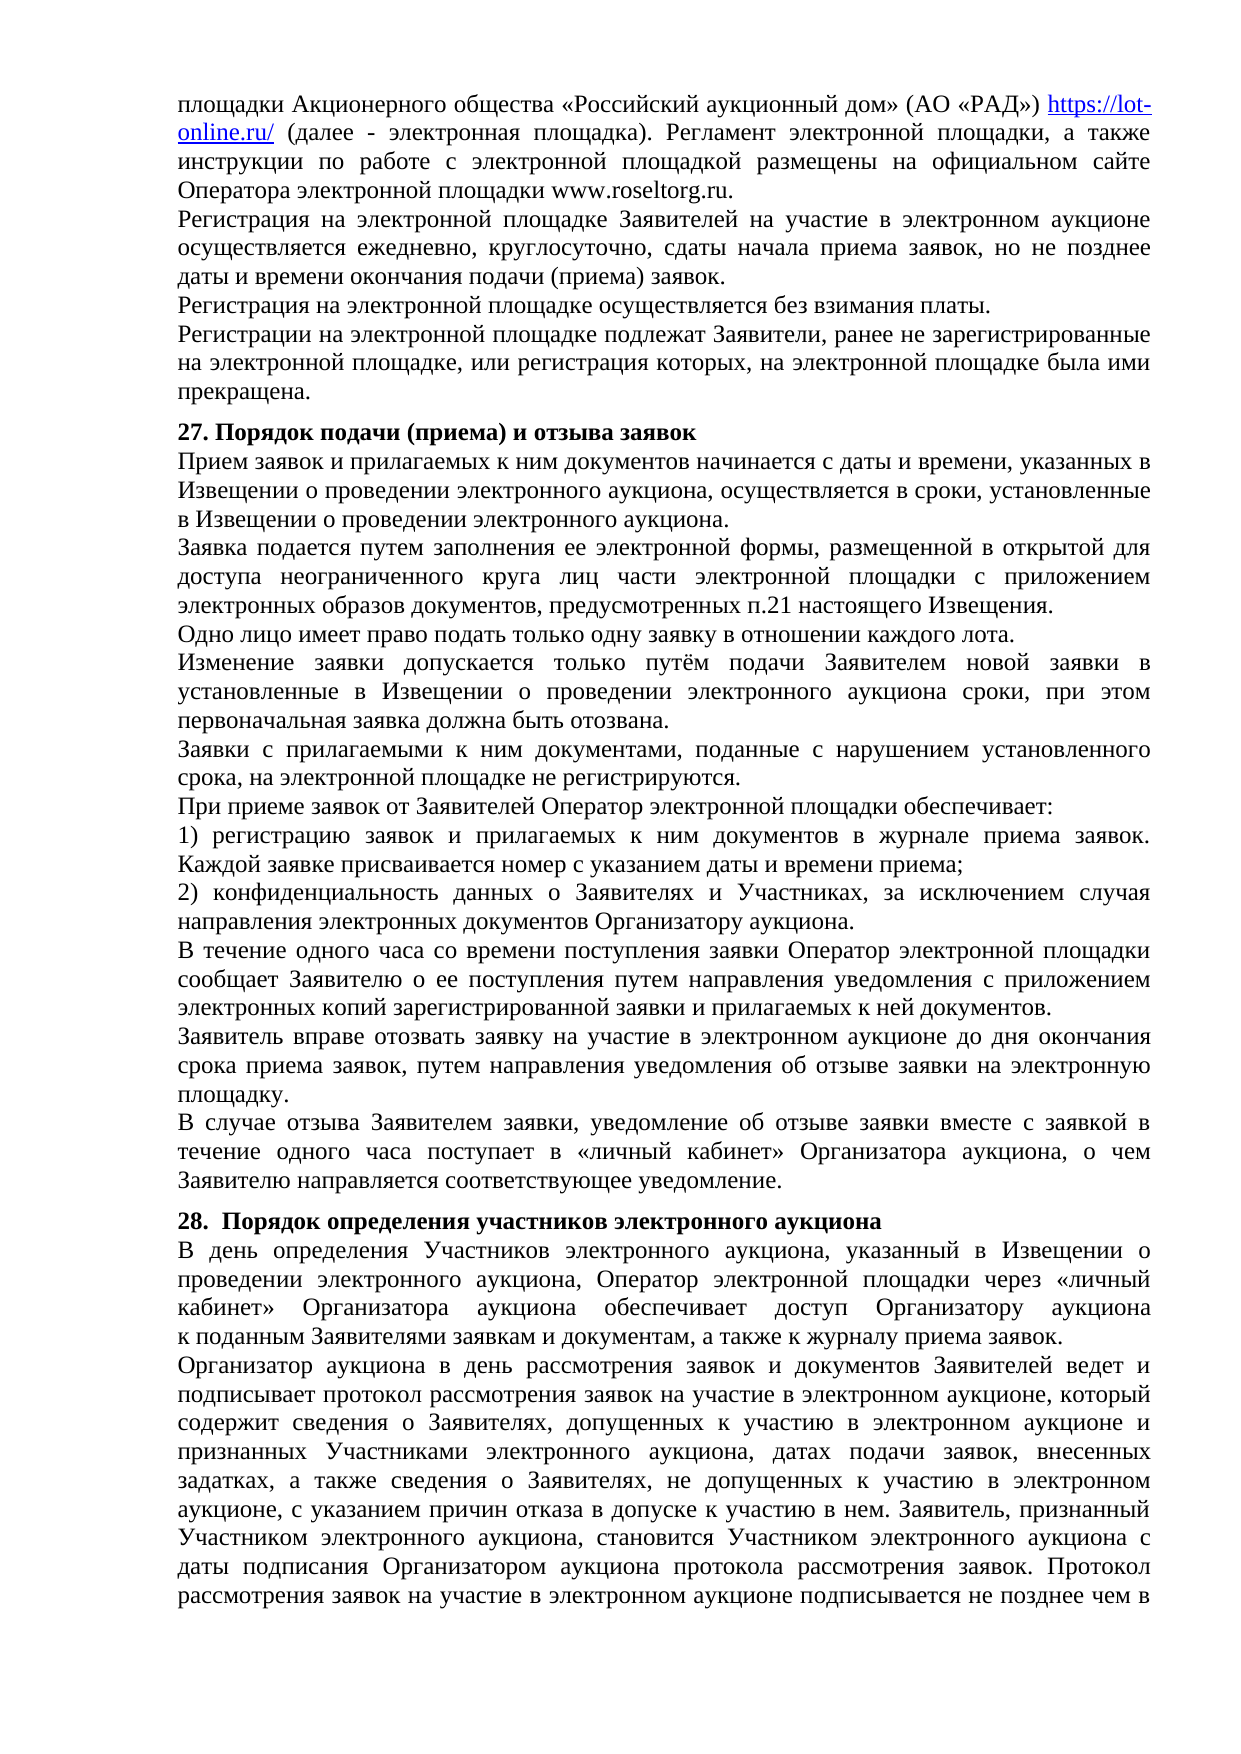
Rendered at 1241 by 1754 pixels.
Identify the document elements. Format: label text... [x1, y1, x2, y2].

text В день определения Участников электронного аукциона, указанный в Извещении о проведении электронного аукциона, Оператор электронной площадки через «личный кабинет» Организатора аукциона обеспечивает доступ Организатору аукциона к поданным Заявителями заявкам и документам, а также к журналу приема заявок. [177, 1235, 1152, 1350]
text Регистрация на электронной площадке осуществляется без взимания платы. [177, 290, 1152, 319]
text Одно лицо имеет право подать только одну заявку в отношении каждого лота. [177, 619, 1152, 647]
text При приеме заявок от Заявителей Оператор электронной площадки обеспечивает: [177, 791, 1152, 820]
text Изменение заявки допускается только путём подачи Заявителем новой заявки в установленные в Извещении о проведении электронного аукциона сроки, при этом первоначальная заявка должна быть отозвана. [177, 647, 1152, 734]
text Регистрации на электронной площадке подлежат Заявители, ранее не зарегистрированные на электронной площадке, или регистрация которых, на электронной площадке была ими прекращена. [177, 319, 1152, 405]
text Заявка подается путем заполнения ее электронной формы, размещенной в открытой для доступа неограниченного круга лиц части электронной площадки с приложением электронных образов документов, предусмотренных п.21 настоящего Извещения. [177, 532, 1152, 619]
text В течение одного часа со времени поступления заявки Оператор электронной площадки сообщает Заявителю о ее поступления путем направления уведомления с приложением электронных копий зарегистрированной заявки и прилагаемых к ней документов. [177, 935, 1152, 1021]
list Порядок определения участников электронного аукциона [177, 1206, 1152, 1235]
list 1) регистрацию заявок и прилагаемых к ним документов в журнале приема заявок. Каждой заявке присваивается номер с указанием даты и времени приема; [177, 820, 1152, 877]
text Прием заявок и прилагаемых к ним документов начинается с даты и времени, указанных в Извещении о проведении электронного аукциона, осуществляется в сроки, установленные в Извещении о проведении электронного аукциона. [177, 446, 1152, 532]
text 2) конфиденциальность данных о Заявителях и Участниках, за исключением случая направления электронных документов Организатору аукциона. [177, 877, 1152, 935]
text Заявитель вправе отозвать заявку на участие в электронном аукционе до дня окончания срока приема заявок, путем направления уведомления об отзыве заявки на электронную площадку. [177, 1021, 1152, 1107]
text В случае отзыва Заявителем заявки, уведомление об отзыве заявки вместе с заявкой в течение одного часа поступает в «личный кабинет» Организатора аукциона, о чем Заявителю направляется соответствующее уведомление. [177, 1107, 1152, 1194]
text 27. Порядок подачи (приема) и отзыва заявок [177, 417, 1152, 446]
text Заявки с прилагаемыми к ним документами, поданные с нарушением установленного срока, на электронной площадке не регистрируются. [177, 734, 1152, 791]
text Регистрация на электронной площадке Заявителей на участие в электронном аукционе осуществляется ежедневно, круглосуточно, cдаты начала приема заявок, но не позднее даты и времени окончания подачи (приема) заявок. [177, 204, 1152, 290]
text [177, 1350, 1152, 1609]
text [177, 89, 1152, 204]
